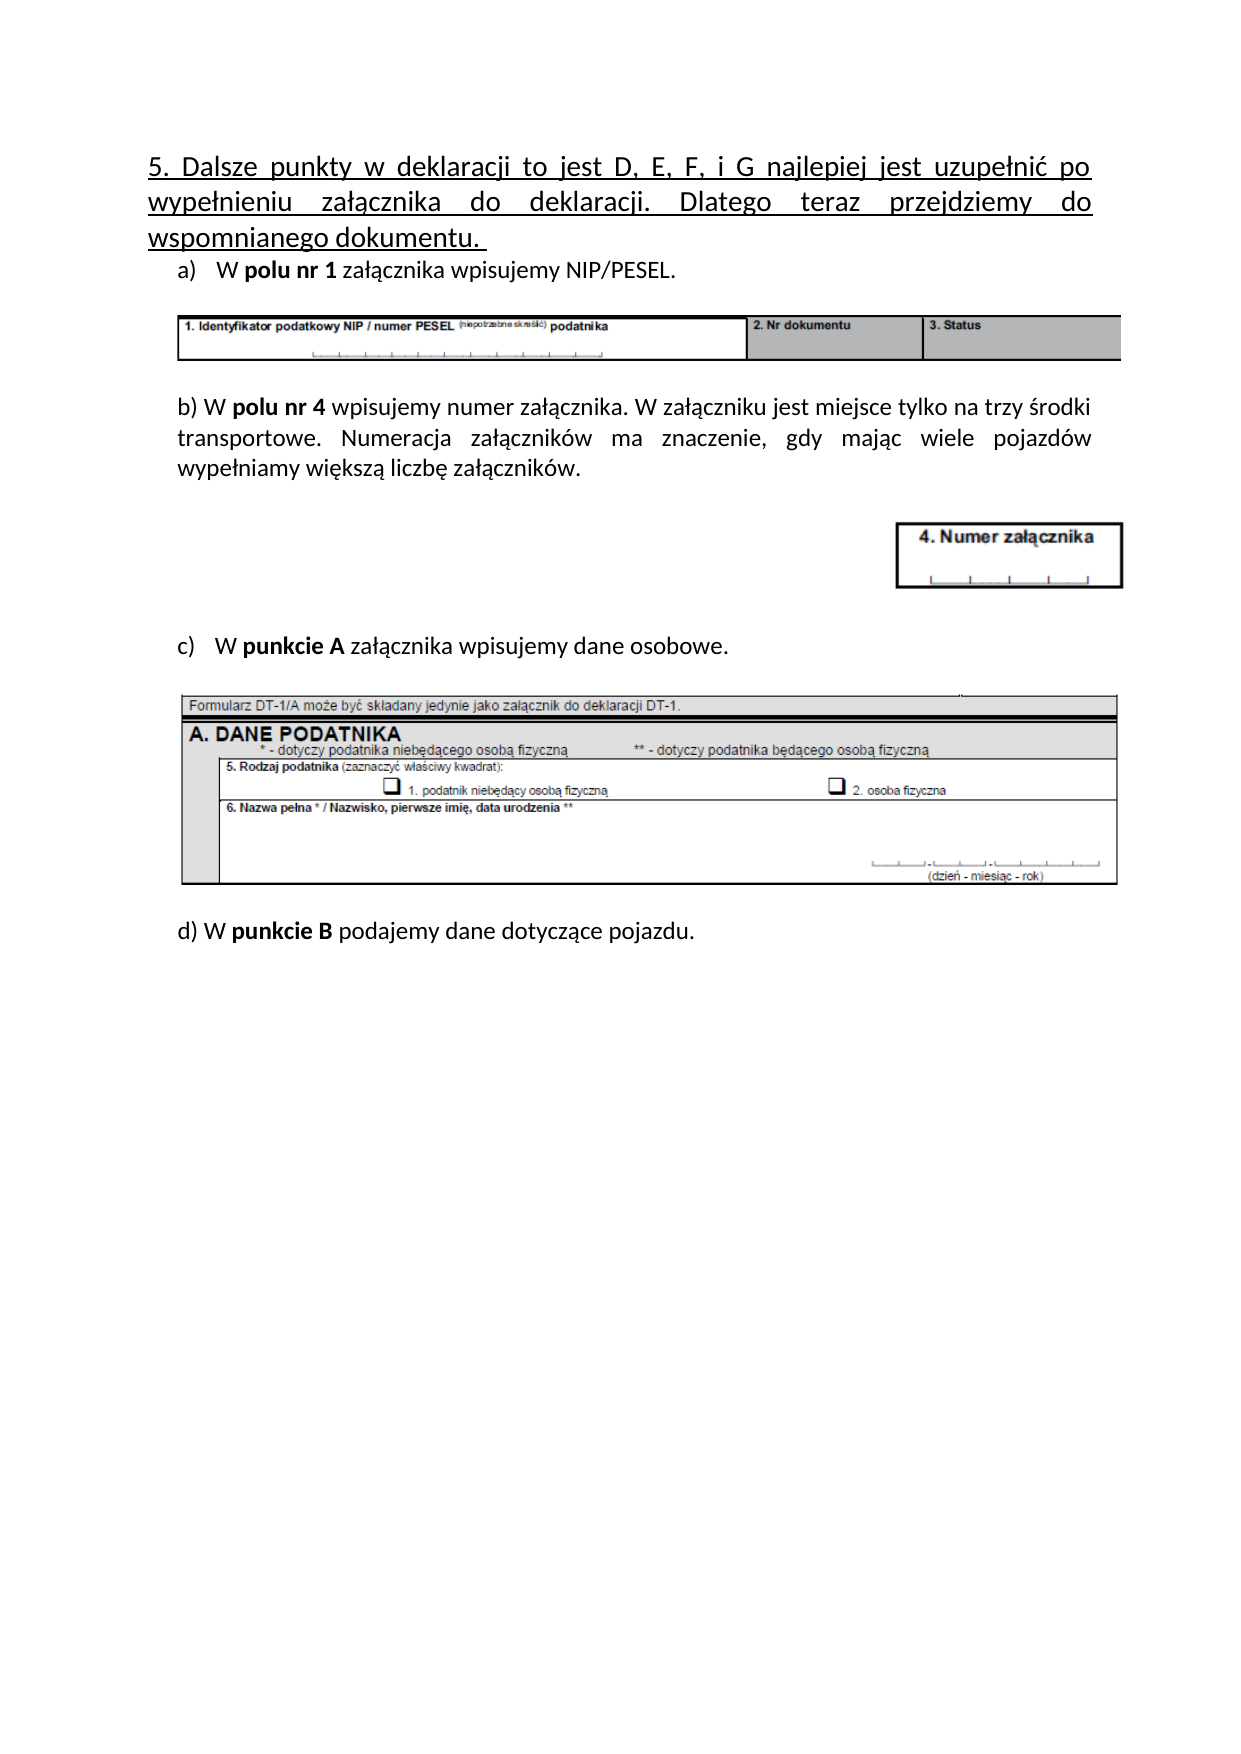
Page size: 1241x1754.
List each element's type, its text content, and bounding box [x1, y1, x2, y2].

picture [177, 315, 1121, 361]
picture [177, 691, 1121, 885]
list W polu nr 1 załącznika wpisujemy NIP/PESEL. [177, 254, 1093, 285]
text 5. Dalsze punkty w deklaracji to jest D, E, F, i G najlepiej jest uzupełnić po wypełnieniu załącznika do deklaracji. Dlatego teraz przejdziemy do wspomnianego dokumentu. [148, 216, 1093, 254]
list b) W polu nr 4 wpisujemy numer załącznika. W załączniku jest miejsce tylko na trzy środki transportowe. Numeracja załączników ma znaczenie, gdy mając wiele pojazdów wypełniamy większą liczbę załączników. [177, 391, 1093, 483]
text d) W punkcie B podajemy dane dotyczące pojazdu. [177, 915, 1093, 946]
list W punkcie A załącznika wpisujemy dane osobowe. [177, 630, 1093, 660]
picture [885, 513, 1147, 600]
text 5. Dalsze punkty w deklaracji to jest D, E, F, i G najlepiej jest uzupełnić po wypełnieniu załącznika do deklaracji. Dlatego teraz przejdziemy do wspomnianego dokumentu. [148, 148, 1093, 214]
